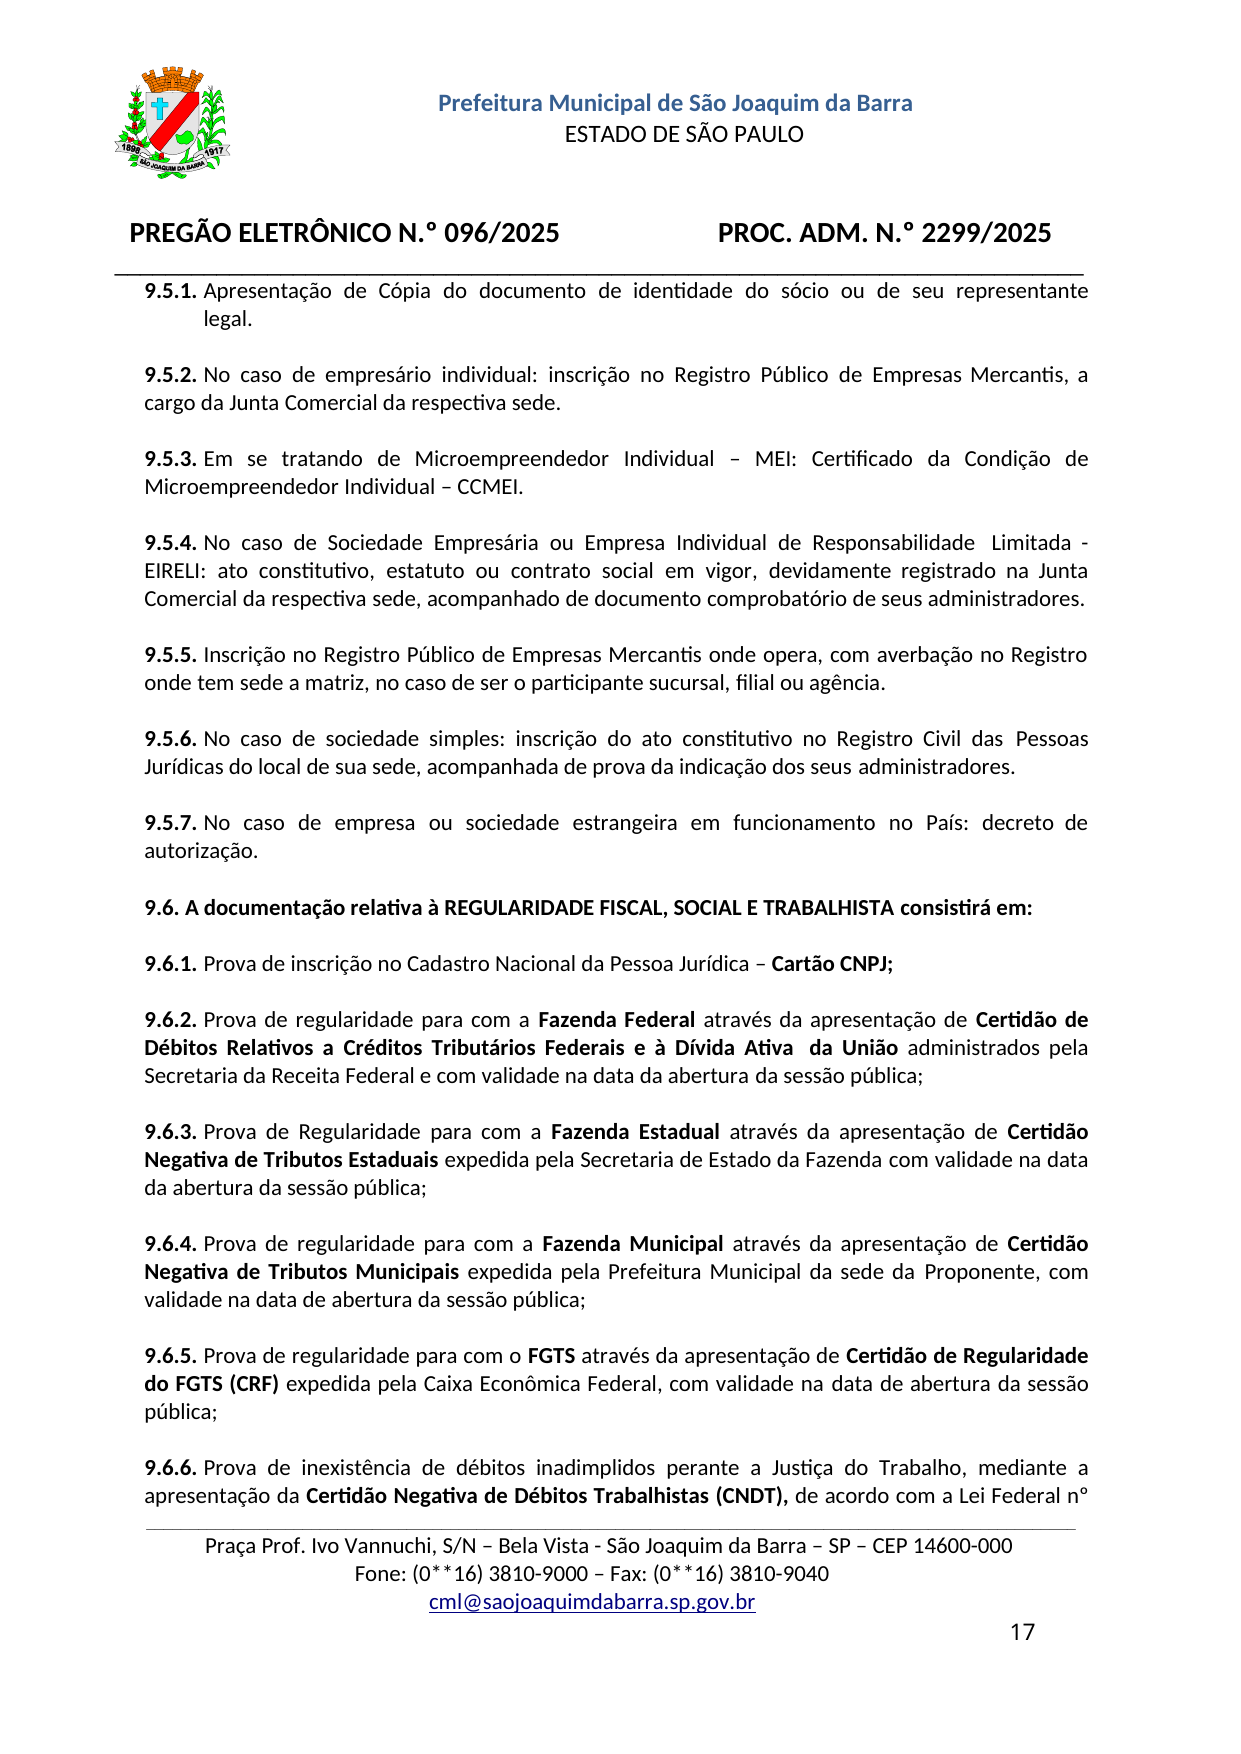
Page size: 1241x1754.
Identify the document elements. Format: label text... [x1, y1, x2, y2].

list Prova de regularidade para com o FGTS através da apresentação de Certidão de Regularidade do FGTS (CRF) expedida pela Caixa Econômica Federal, com validade na data de abertura da sessão pública; [144, 1341, 1089, 1425]
list Inscrição no Registro Público de Empresas Mercantis onde opera, com averbação no Registro onde tem sede a matriz, no caso de ser o participante sucursal, filial ou agência. [144, 640, 1089, 696]
list No caso de empresário individual: inscrição no Registro Público de Empresas Mercantis, a cargo da Junta Comercial da respectiva sede. [144, 360, 1089, 416]
list Apresentação de Cópia do documento de identidade do sócio ou de seu representante legal. [144, 276, 1089, 332]
list No caso de Sociedade Empresária ou Empresa Individual de Responsabilidade Limitada - EIRELI: ato constitutivo, estatuto ou contrato social em vigor, devidamente registrado na Junta Comercial da respectiva sede, acompanhado de documento comprobatório de seus administradores. [144, 528, 1089, 612]
list No caso de sociedade simples: inscrição do ato constitutivo no Registro Civil das Pessoas Jurídicas do local de sua sede, acompanhada de prova da indicação dos seus administradores. [144, 724, 1089, 781]
list Prova de inscrição no Cadastro Nacional da Pessoa Jurídica – Cartão CNPJ; [144, 949, 1089, 977]
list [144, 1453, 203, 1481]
list Prova de regularidade para com a Fazenda Municipal através da apresentação de Certidão Negativa de Tributos Municipais expedida pela Prefeitura Municipal da sede da Proponente, com validade na data de abertura da sessão pública; [144, 1229, 1089, 1313]
list Prova de regularidade para com a Fazenda Federal através da apresentação de Certidão de Débitos Relativos a Créditos Tributários Federais e à Dívida Ativa da União administrados pela Secretaria da Receita Federal e com validade na data da abertura da sessão pública; [144, 1005, 1089, 1089]
list Prova de Regularidade para com a Fazenda Estadual através da apresentação de Certidão Negativa de Tributos Estaduais expedida pela Secretaria de Estado da Fazenda com validade na data da abertura da sessão pública; [144, 1117, 1089, 1201]
subtitle A documentação relativa à REGULARIDADE FISCAL, SOCIAL E TRABALHISTA consistirá em: [144, 893, 1089, 921]
list No caso de empresa ou sociedade estrangeira em funcionamento no País: decreto de autorização. [144, 808, 1089, 864]
list Em se tratando de Microempreendedor Individual – MEI: Certificado da Condição de Microempreendedor Individual – CCMEI. [144, 444, 1089, 500]
